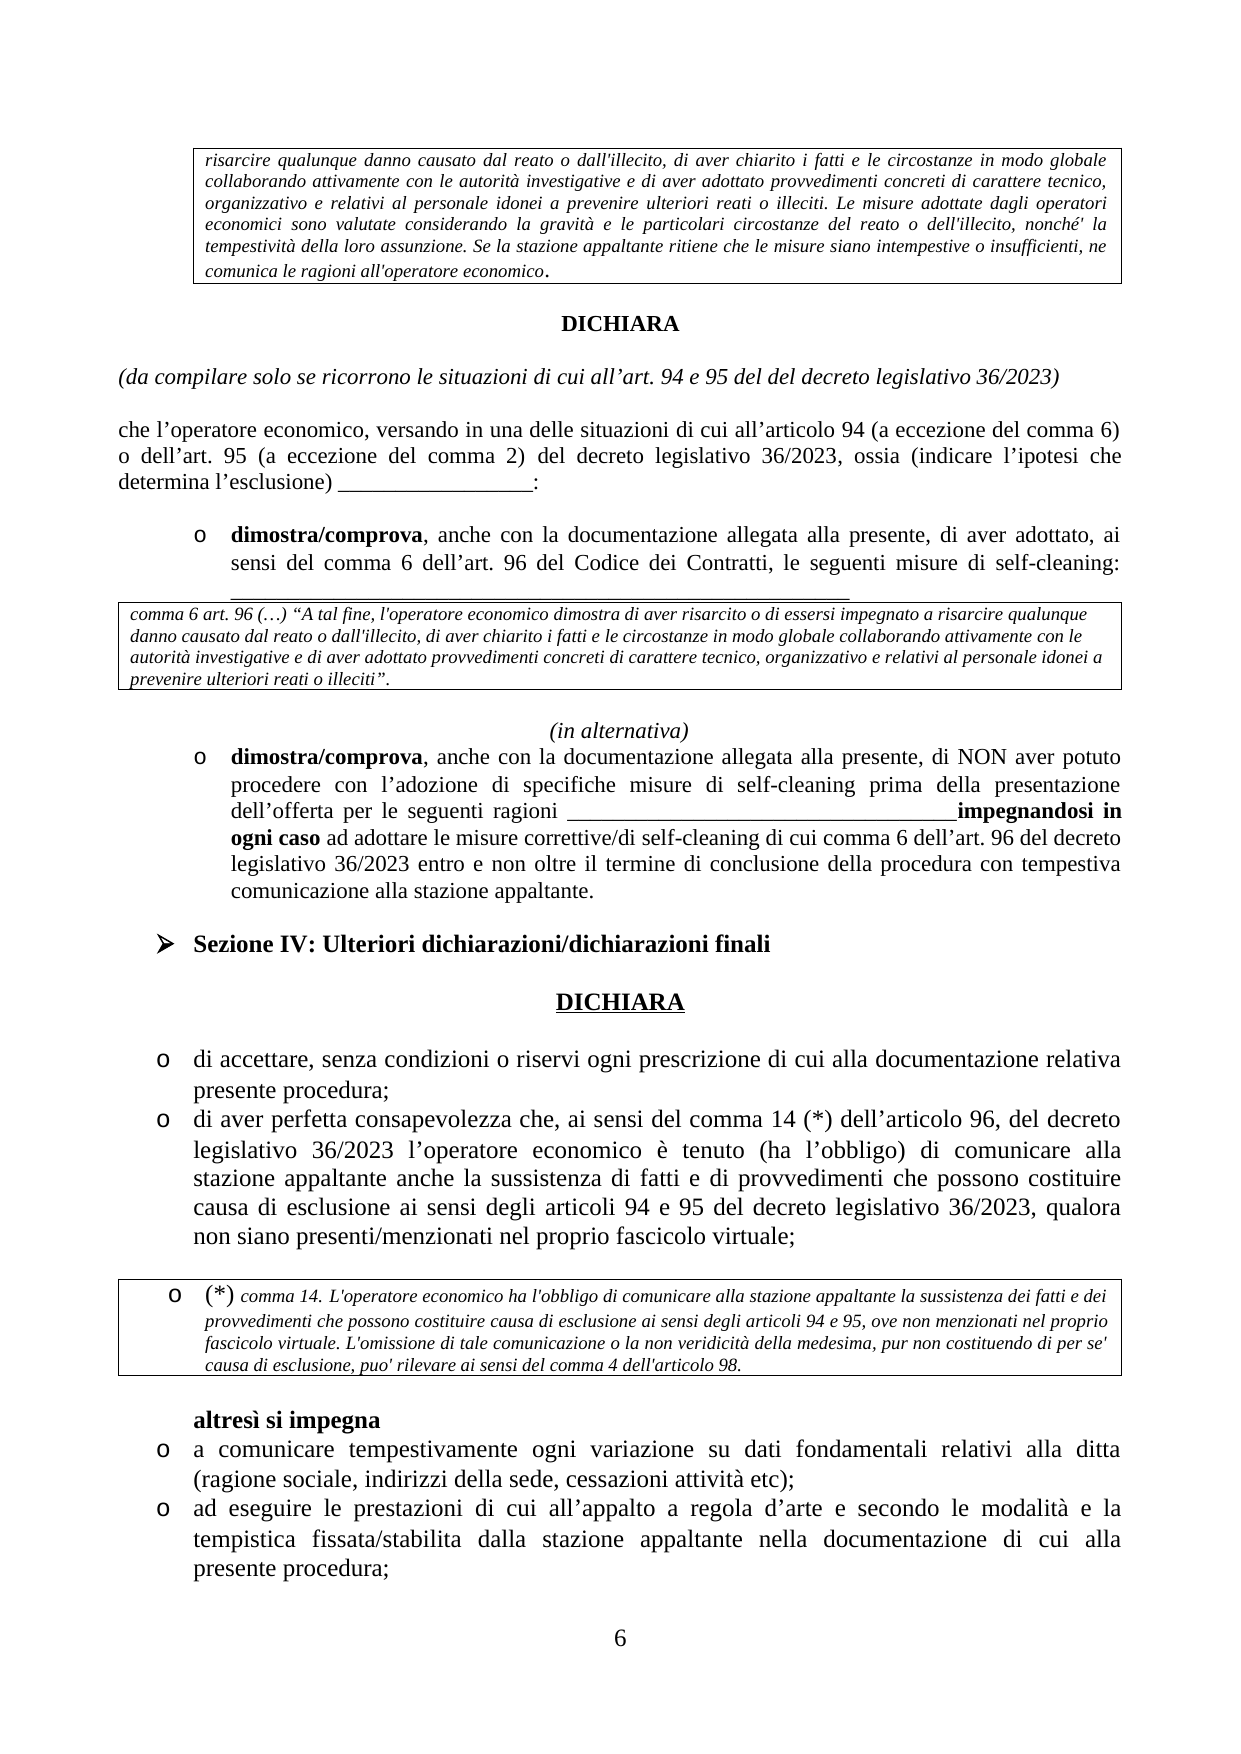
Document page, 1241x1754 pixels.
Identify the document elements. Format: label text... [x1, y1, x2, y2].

list dimostra/comprova, anche con la documentazione allegata alla presente, di NON aver potuto procedere con l’adozione di specifiche misure di self-cleaning prima della presentazione dell’offerta per le seguenti ragioni __________________________________impegnandosi in ogni caso ad adottare le misure correttive/di self-cleaning di cui comma 6 dell’art. 96 del decreto legislativo 36/2023 entro e non oltre il termine di conclusione della procedura con tempestiva comunicazione alla stazione appaltante. [193, 743, 1122, 903]
list dimostra/comprova, anche con la documentazione allegata alla presente, di aver adottato, ai sensi del comma 6 dell’art. 96 del Codice dei Contratti, le seguenti misure di self-cleaning: ______________________________________________________ [193, 521, 1122, 602]
list altresì si impegna [193, 1405, 1122, 1434]
list Sezione IV: Ulteriori dichiarazioni/dichiarazioni finali [156, 929, 1122, 958]
text che l’operatore economico, versando in una delle situazioni di cui all’articolo 94 (a eccezione del comma 6) o dell’art. 95 (a eccezione del comma 2) del decreto legislativo 36/2023, ossia (indicare l’ipotesi che determina l’esclusione) _________________: [118, 416, 1122, 495]
list ad eseguire le prestazioni di cui all’appalto a regola d’arte e secondo le modalità e la tempistica fissata/stabilita dalla stazione appaltante nella documentazione di cui alla presente procedura; [156, 1493, 1122, 1582]
list a comunicare tempestivamente ogni variazione su dati fondamentali relativi alla ditta (ragione sociale, indirizzi della sede, cessazioni attività etc); [156, 1434, 1122, 1493]
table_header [194, 149, 1121, 283]
list di accettare, senza condizioni o riservi ogni prescrizione di cui alla documentazione relativa presente procedura; [156, 1044, 1122, 1104]
list di aver perfetta consapevolezza che, ai sensi del comma 14 (*) dell’articolo 96, del decreto legislativo 36/2023 l’operatore economico è tenuto (ha l’obbligo) di comunicare alla stazione appaltante anche la sussistenza di fatti e di provvedimenti che possono costituire causa di esclusione ai sensi degli articoli 94 e 95 del decreto legislativo 36/2023, qualora non siano presenti/menzionati nel proprio fascicolo virtuale; [156, 1104, 1122, 1250]
text (da compilare solo se ricorrono le situazioni di cui all’art. 94 e 95 del del decreto legislativo 36/2023) [118, 363, 1122, 389]
text DICHIARA [118, 310, 1122, 337]
table_header (*) comma 14. L'operatore economico ha l'obbligo di comunicare alla stazione appaltante la sussistenza dei fatti e dei provvedimenti che possono costituire causa di esclusione ai sensi degli articoli 94 e 95, ove non menzionati nel proprio fascicolo virtuale. L'omissione di tale comunicazione o la non veridicità della medesima, pur non costituendo di per se' causa di esclusione, puo' rilevare ai sensi del comma 4 dell'articolo 98. [119, 1280, 1121, 1375]
text (in alternativa) [118, 717, 1122, 743]
table_header comma 6 art. 96 (…) “A tal fine, l'operatore economico dimostra di aver risarcito o di essersi impegnato a risarcire qualunque danno causato dal reato o dall'illecito, di aver chiarito i fatti e le circostanze in modo globale collaborando attivamente con le autorità investigative e di aver adottato provvedimenti concreti di carattere tecnico, organizzativo e relativi al personale idonei a prevenire ulteriori reati o illeciti”. [119, 603, 1121, 689]
text DICHIARA [118, 987, 1122, 1016]
